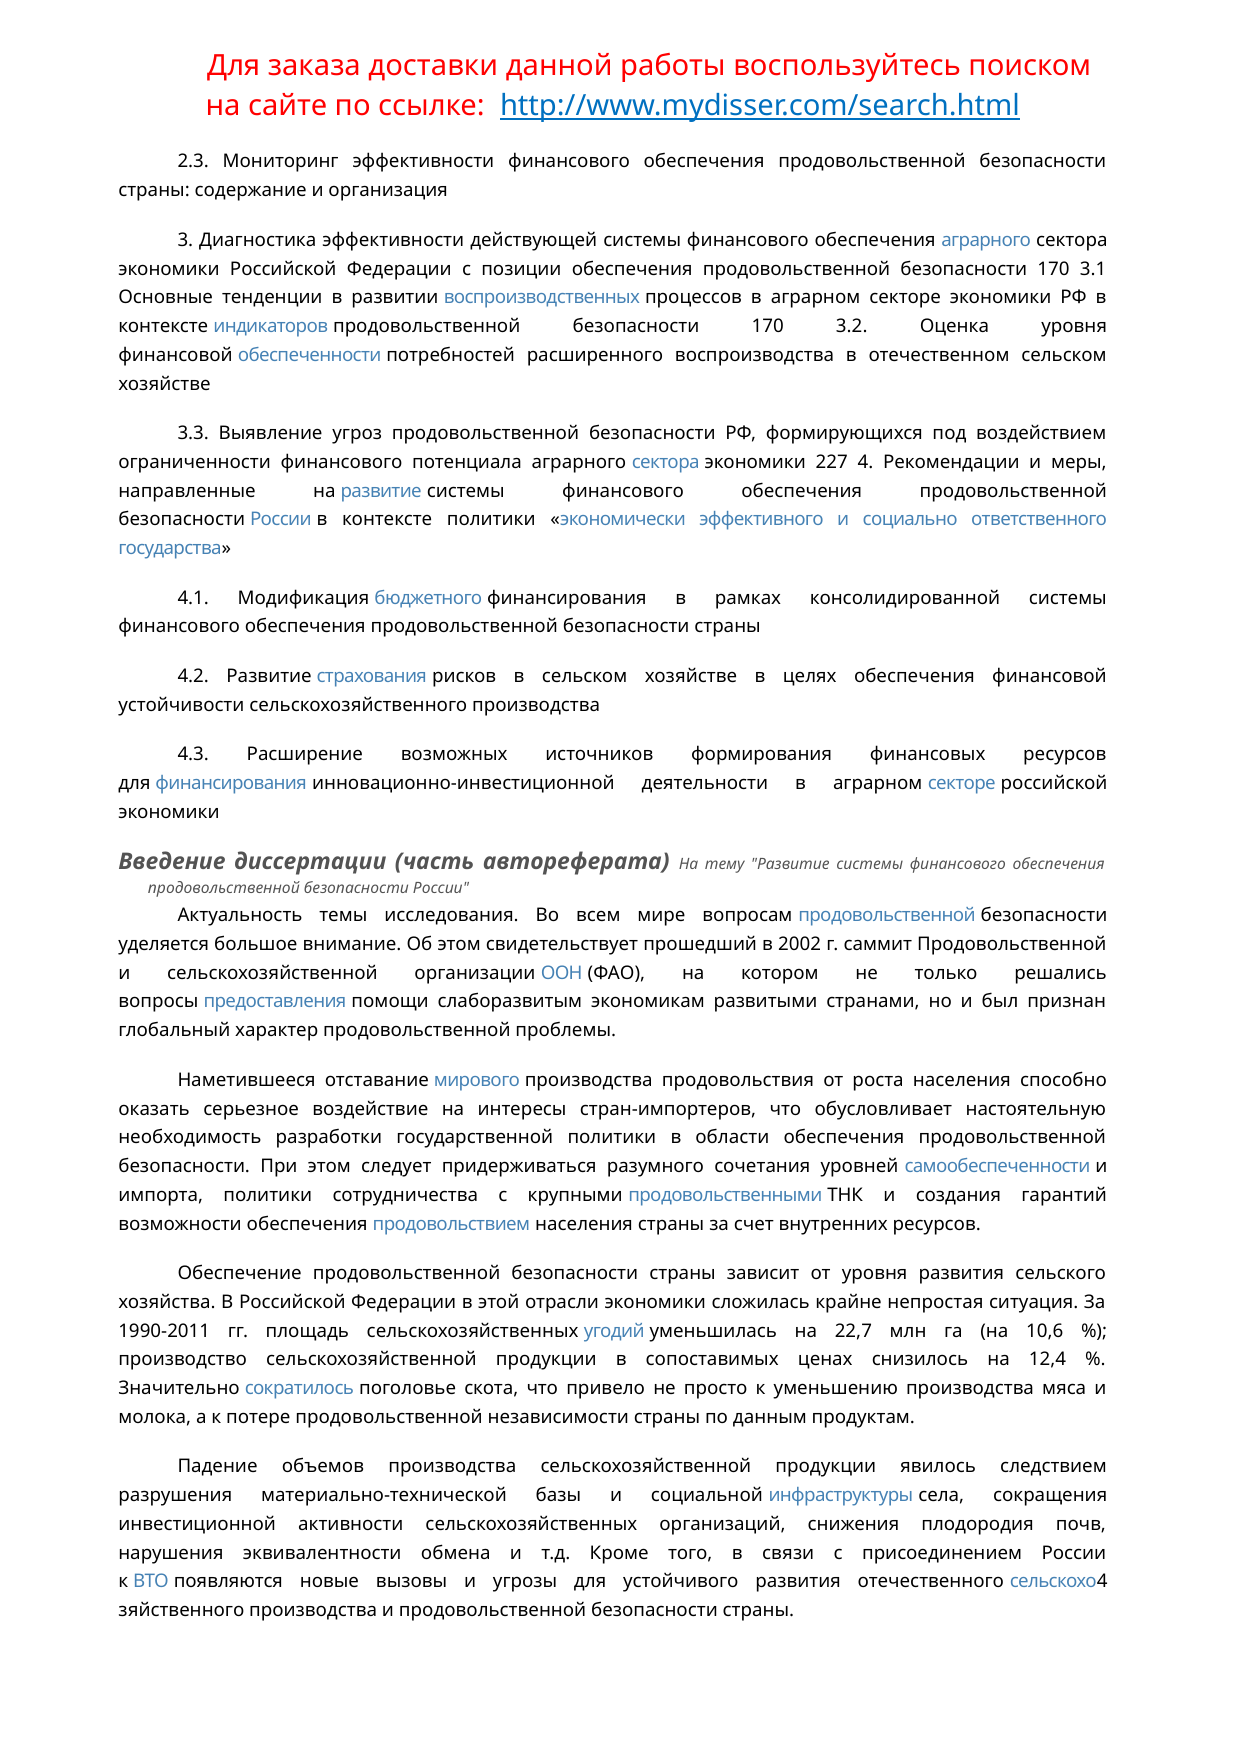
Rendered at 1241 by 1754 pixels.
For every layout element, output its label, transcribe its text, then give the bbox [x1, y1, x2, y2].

subtitle Введение диссертации (часть автореферата) На тему "Развитие системы финансового обеспечения продовольственной безопасности России" [118, 844, 1107, 898]
